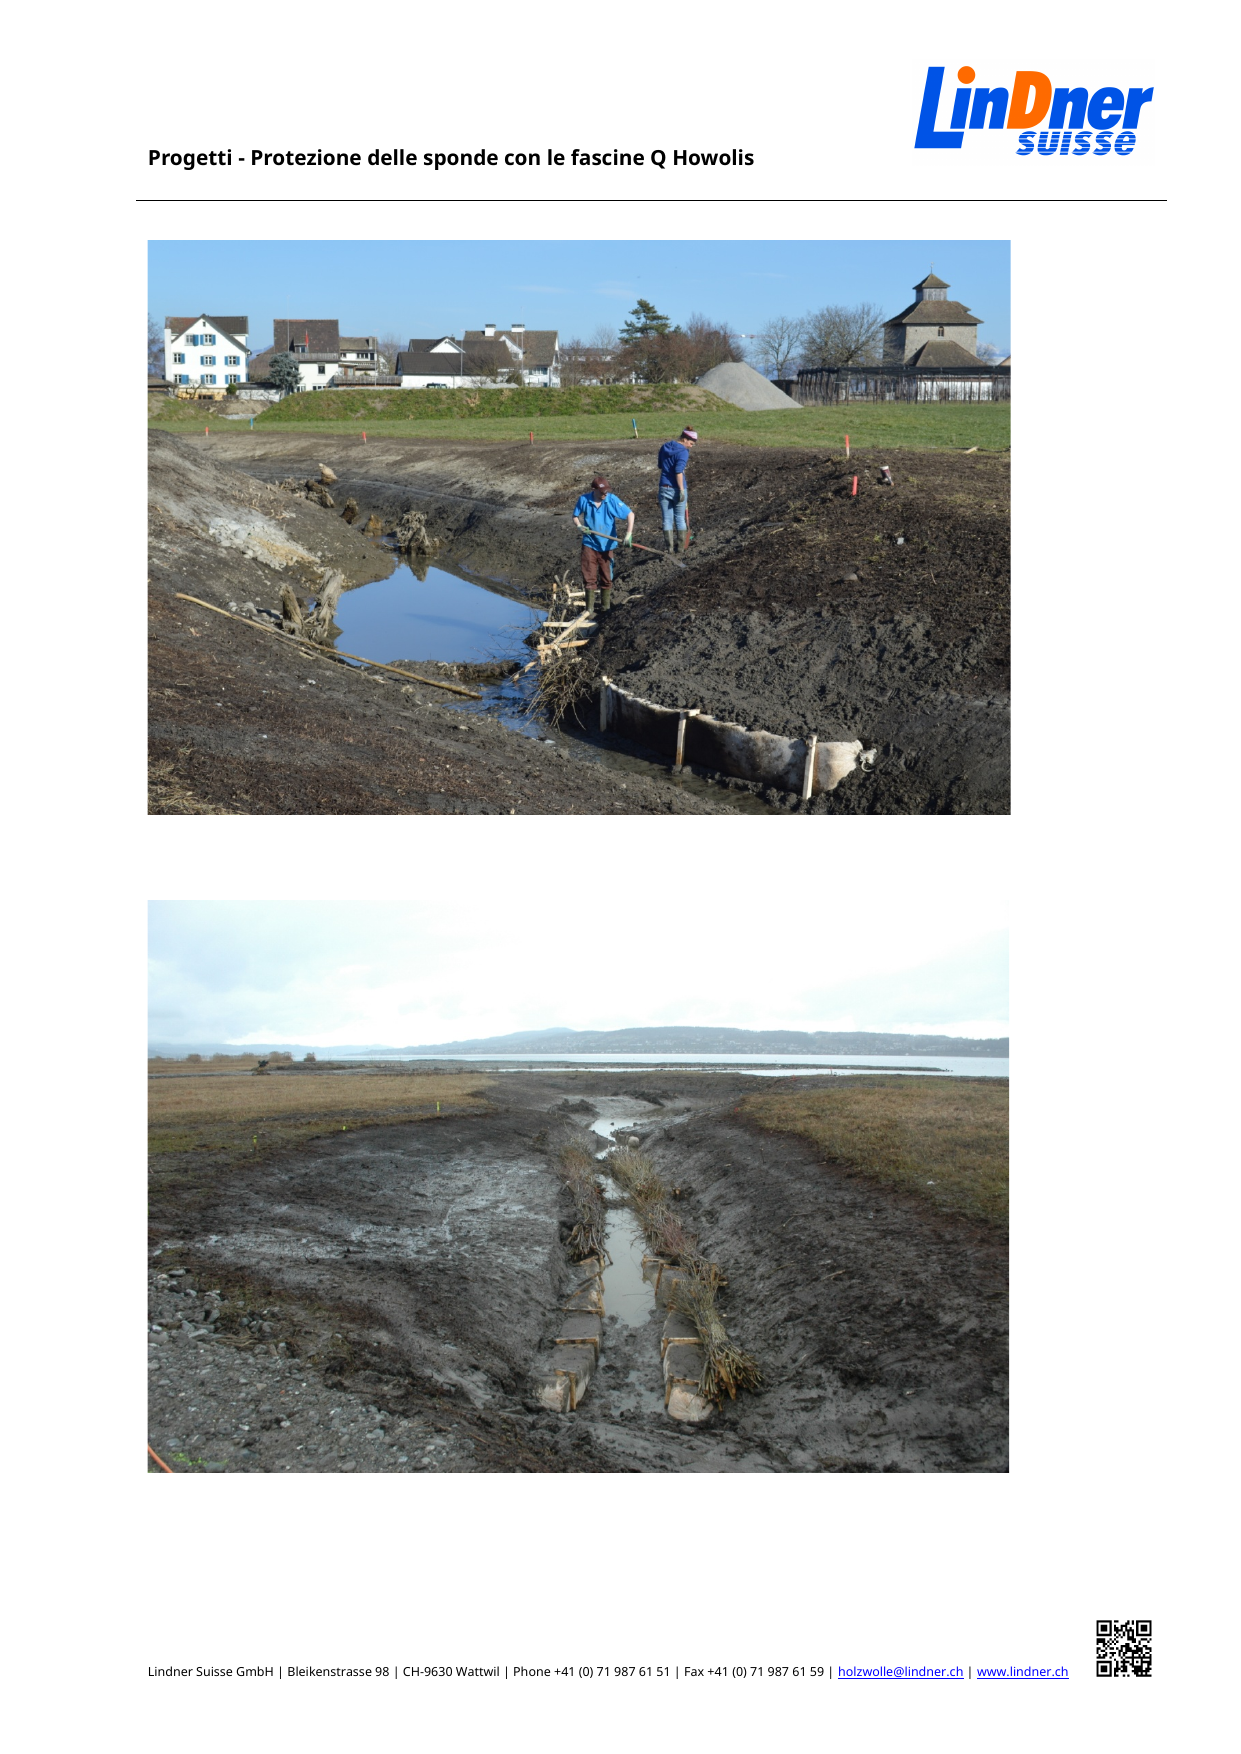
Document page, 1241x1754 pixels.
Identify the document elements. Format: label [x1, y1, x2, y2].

picture [912, 59, 1156, 166]
picture [147, 900, 1010, 1473]
picture [147, 240, 1011, 815]
